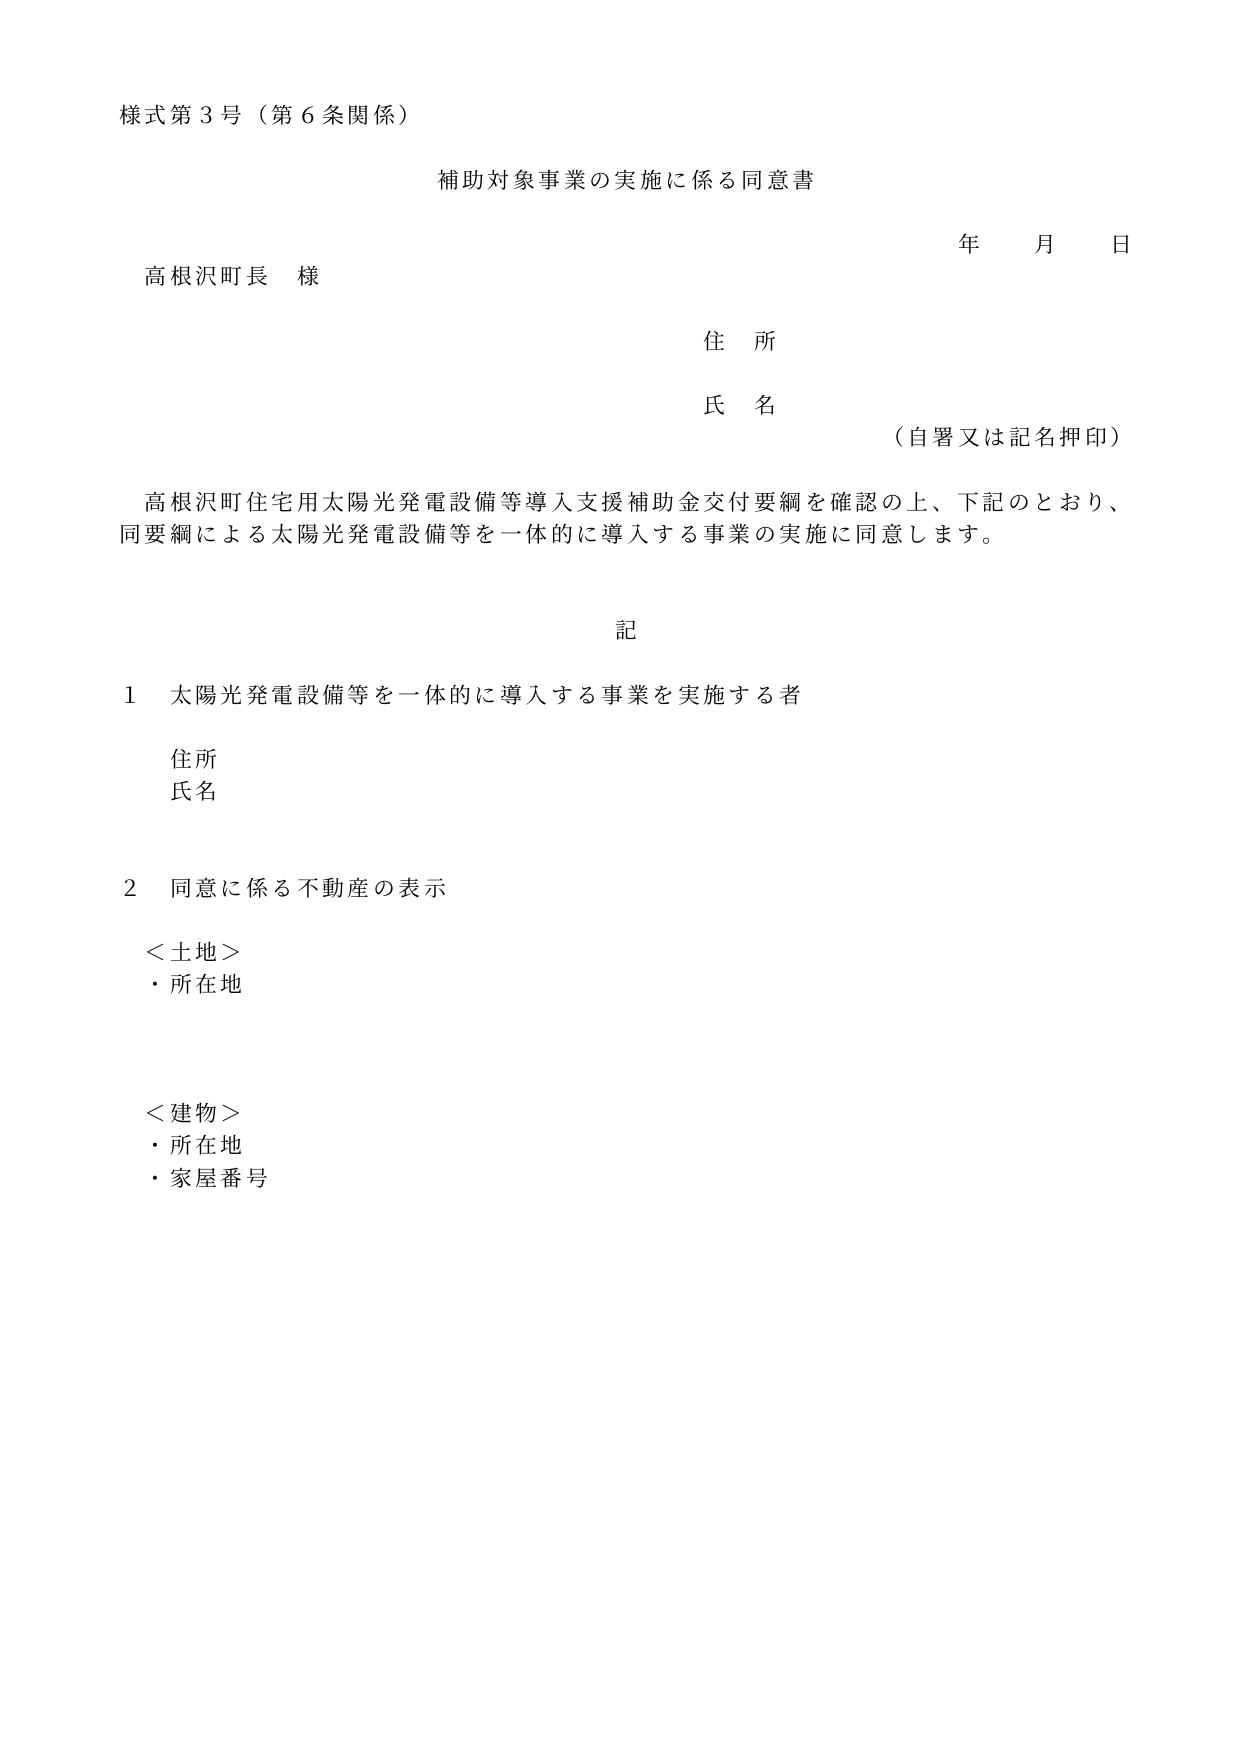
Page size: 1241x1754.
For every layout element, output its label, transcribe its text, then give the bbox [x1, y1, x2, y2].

text 高根沢町住宅用太陽光発電設備等導入支援補助金交付要綱を確認の上、下記のとおり、同要綱による太陽光発電設備等を一体的に導入する事業の実施に同意します。 [119, 484, 1136, 549]
text ・所在地 [119, 1128, 1136, 1161]
text 記 [119, 613, 1136, 646]
text 住 所 [699, 324, 1136, 356]
text ・所在地 [119, 967, 1136, 999]
text ＜土地＞ [119, 935, 1136, 967]
text 高根沢町長 様 [119, 259, 1136, 291]
text （自署又は記名押印） [699, 420, 1136, 452]
text ＜建物＞ [119, 1096, 1136, 1128]
text 氏 名 [699, 388, 1136, 420]
text 様式第３号（第６条関係） [119, 98, 1136, 131]
text 年 月 日 [119, 227, 1136, 259]
text 住所 [119, 742, 1136, 774]
text ・家屋番号 [119, 1161, 1136, 1193]
text ２ 同意に係る不動産の表示 [119, 871, 1136, 903]
text １ 太陽光発電設備等を一体的に導入する事業を実施する者 [119, 678, 1136, 710]
text 補助対象事業の実施に係る同意書 [119, 163, 1136, 195]
text 氏名 [119, 774, 1136, 806]
